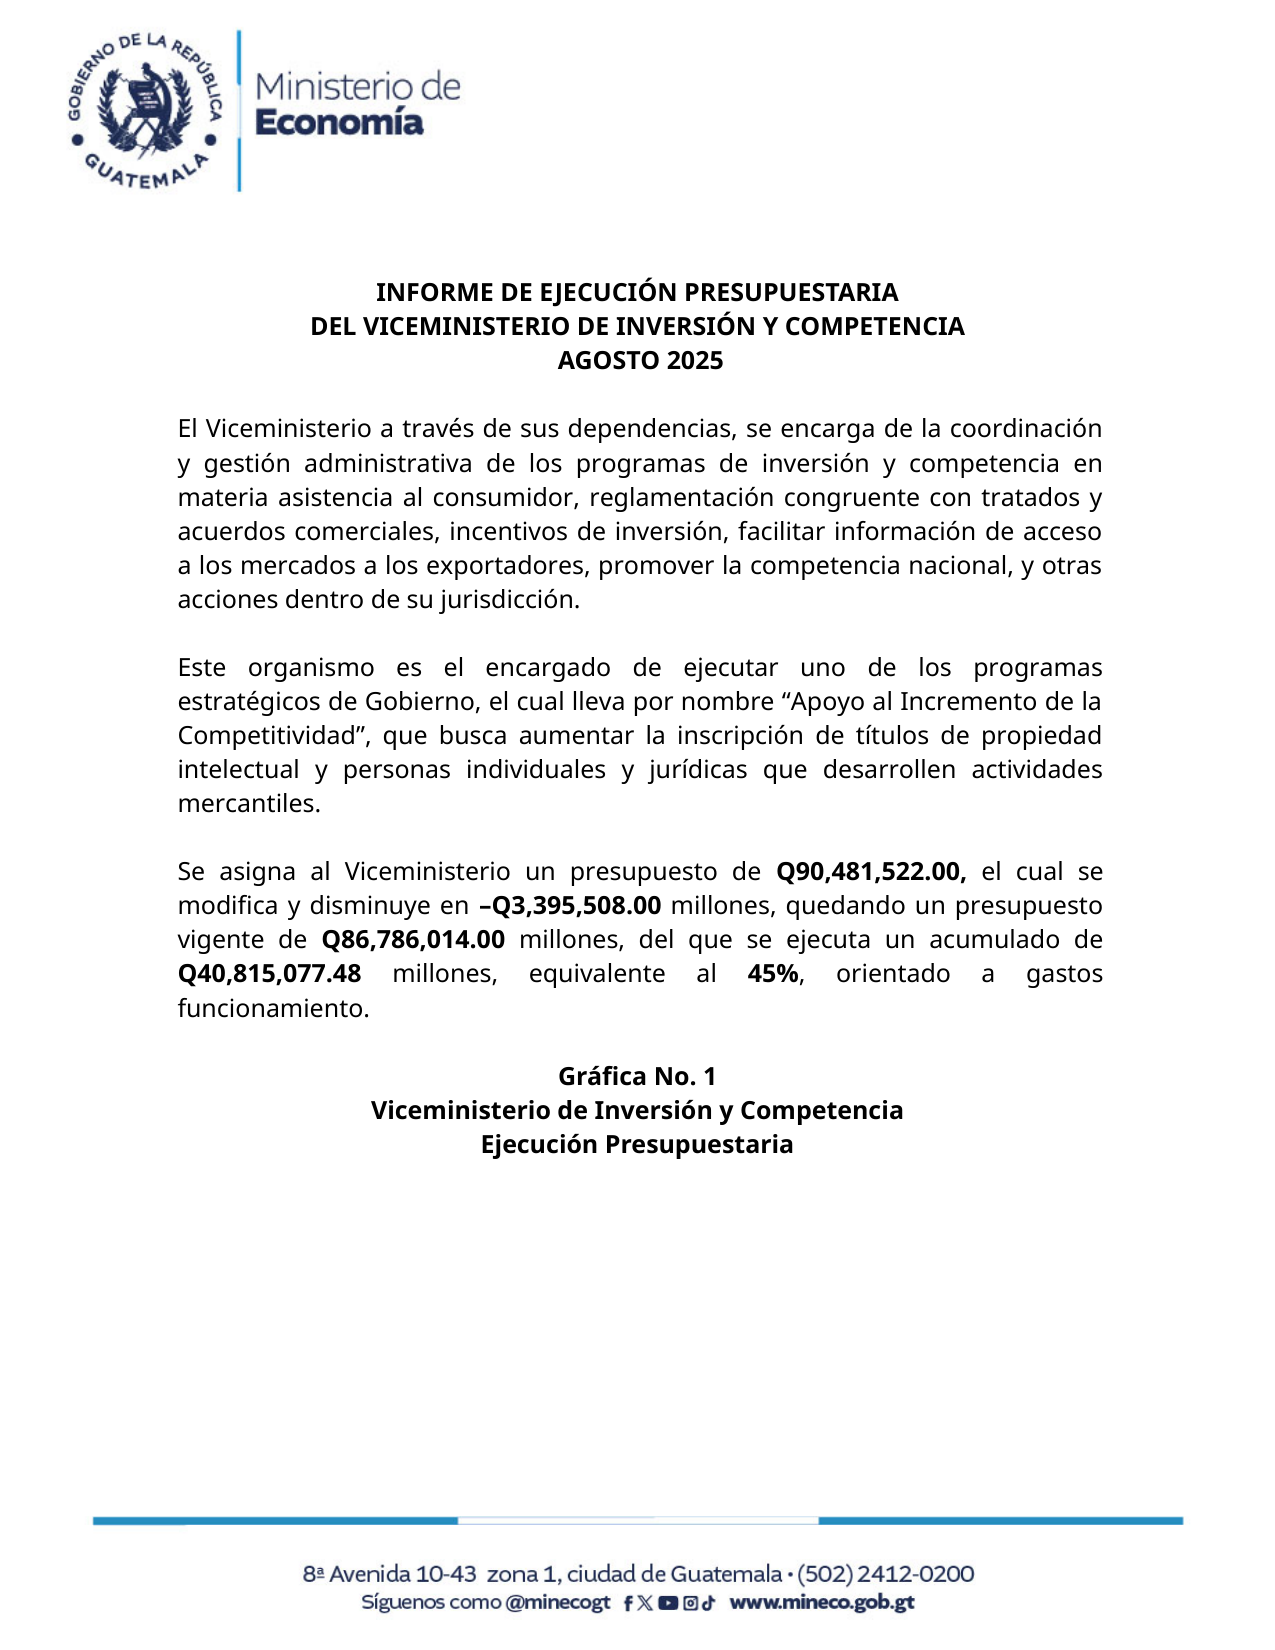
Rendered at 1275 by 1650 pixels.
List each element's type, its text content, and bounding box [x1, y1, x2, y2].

picture [0, 1500, 1275, 1650]
picture [0, 5, 1272, 217]
text Ejecución Presupuestaria [177, 1126, 1098, 1161]
text INFORME DE EJECUCIÓN PRESUPUESTARIA [177, 275, 1098, 309]
text Este organismo es el encargado de ejecutar uno de los programas estratégicos de Gobierno, el cual lleva por nombre “Apoyo al Incremento de la Competitividad”, que busca aumentar la inscripción de títulos de propiedad intelectual y personas individuales y jurídicas que desarrollen actividades mercantiles. [177, 649, 1104, 820]
text El Viceministerio a través de sus dependencias, se encarga de la coordinación y gestión administrativa de los programas de inversión y competencia en materia asistencia al consumidor, reglamentación congruente con tratados y acuerdos comerciales, incentivos de inversión, facilitar información de acceso a los mercados a los exportadores, promover la competencia nacional, y otras acciones dentro de su jurisdicción. [177, 411, 1104, 616]
text Gráfica No. 1 [177, 1058, 1098, 1092]
text AGOSTO 2025 [177, 343, 1098, 377]
text Se asigna al Viceministerio un presupuesto de Q90,481,522.00, el cual se modifica y disminuye en –Q3,395,508.00 millones, quedando un presupuesto vigente de Q86,786,014.00 millones, del que se ejecuta un acumulado de Q40,815,077.48 millones, equivalente al 45%, orientado a gastos funcionamiento. [177, 854, 1104, 1024]
text Viceministerio de Inversión y Competencia [177, 1092, 1098, 1126]
text DEL VICEMINISTERIO DE INVERSIÓN Y COMPETENCIA [177, 309, 1098, 343]
